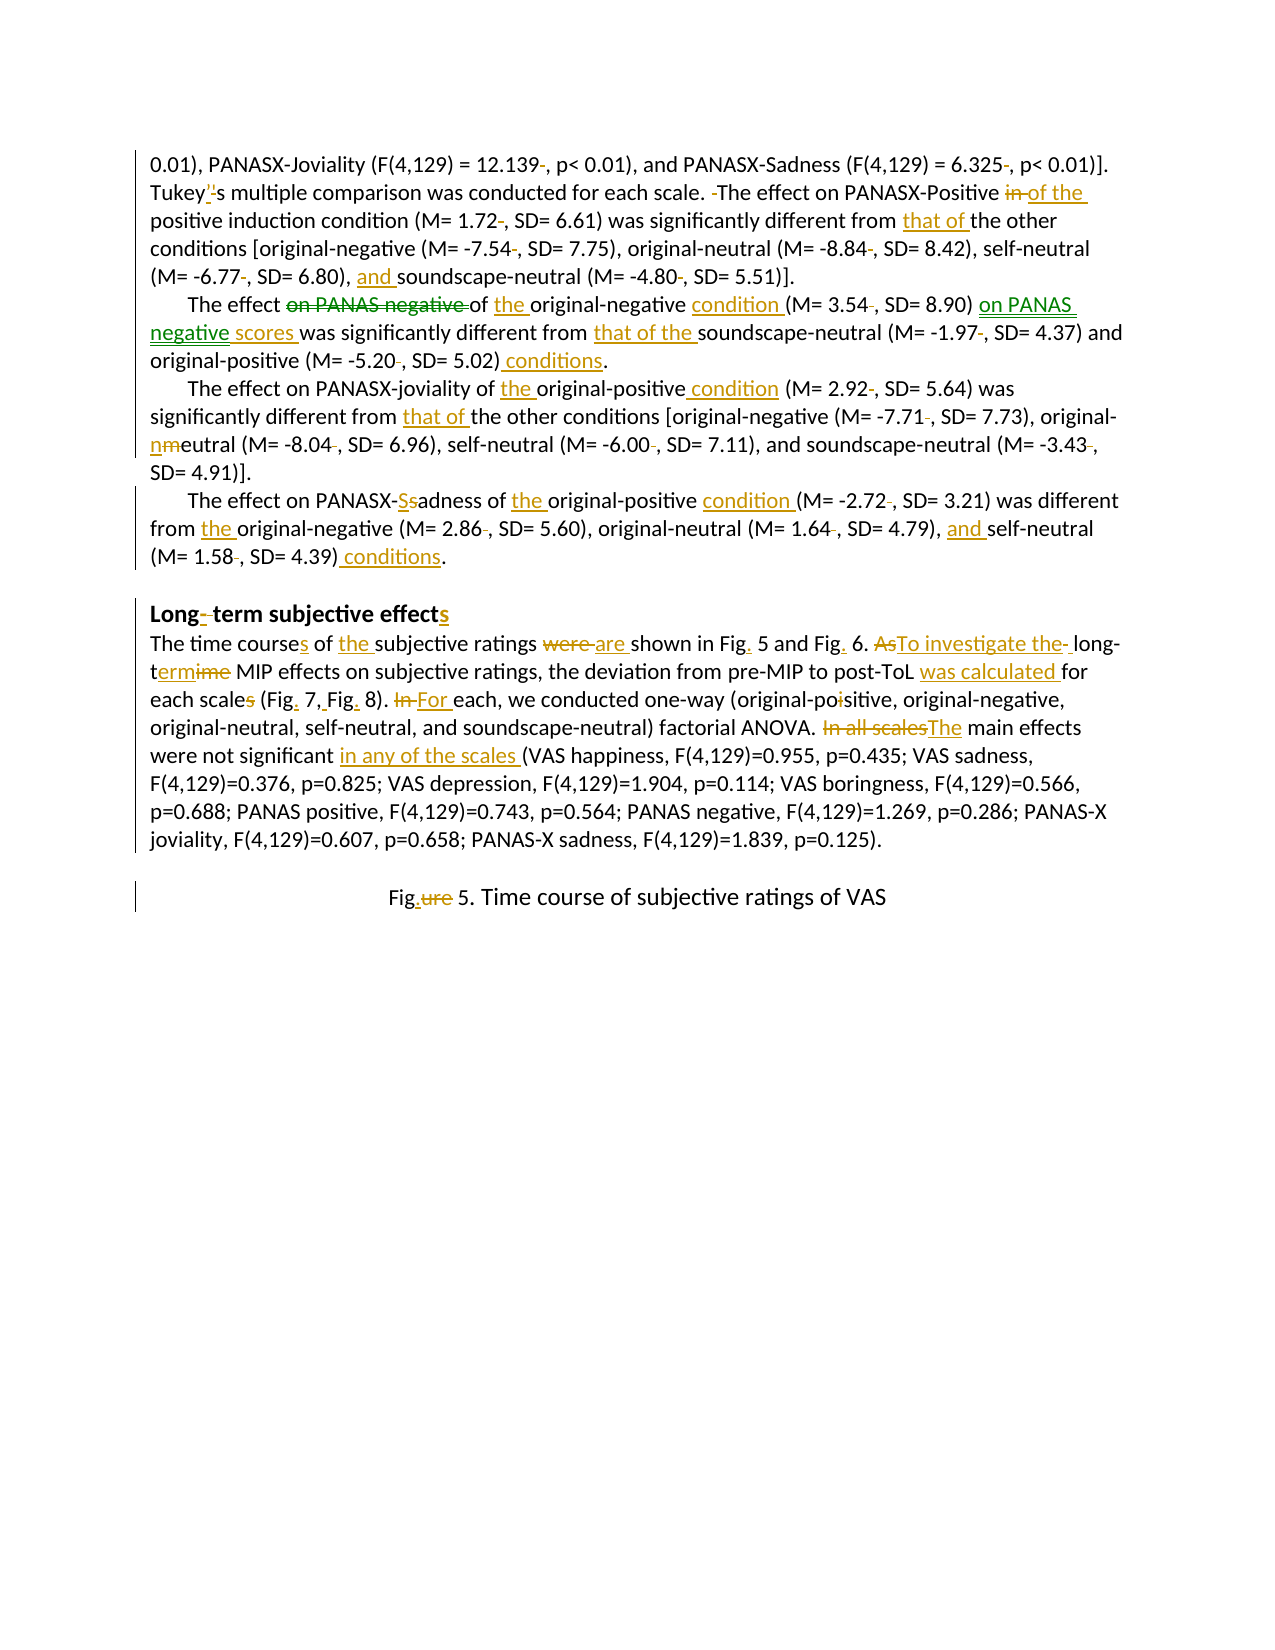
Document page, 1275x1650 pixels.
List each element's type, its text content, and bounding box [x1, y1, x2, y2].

text Longterm subjective effect [150, 598, 1125, 629]
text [150, 150, 1125, 290]
text The effect of original-negative (M= 3.54, SD= 8.90) was significantly different from soundscape-neutral (M= -1.97, SD= 4.37) and original-positive (M= -5.20, SD= 5.02). [150, 290, 1125, 374]
text The time course of subjective ratings shown in Fig 5 and Fig 6. long-t MIP effects on subjective ratings, the deviation from pre-MIP to post-ToL for each scale (Fig 7,Fig 8). each, we conducted one-way (original-positive, original-negative, original-neutral, self-neutral, and soundscape-neutral) factorial ANOVA. main effects were not significant (VAS happiness, F(4,129)=0.955, p=0.435; VAS sadness, F(4,129)=0.376, p=0.825; VAS depression, F(4,129)=1.904, p=0.114; VAS boringness, F(4,129)=0.566, p=0.688; PANAS positive, F(4,129)=0.743, p=0.564; PANAS negative, F(4,129)=1.269, p=0.286; PANAS-X joviality, F(4,129)=0.607, p=0.658; PANAS-X sadness, F(4,129)=1.839, p=0.125). [150, 629, 1125, 853]
text The effect on PANASX-joviality of original-positive (M= 2.92, SD= 5.64) was significantly different from the other conditions [original-negative (M= -7.71, SD= 7.73), original-eutral (M= -8.04, SD= 6.96), self-neutral (M= -6.00, SD= 7.11), and soundscape-neutral (M= -3.43, SD= 4.91)]. [150, 374, 1125, 486]
text Fig 5. Time course of subjective ratings of VAS [150, 881, 1125, 912]
text The effect on PANASX-adness of original-positive (M= -2.72, SD= 3.21) was different from original-negative (M= 2.86, SD= 5.60), original-neutral (M= 1.64, SD= 4.79), self-neutral (M= 1.58, SD= 4.39). [150, 486, 1125, 570]
